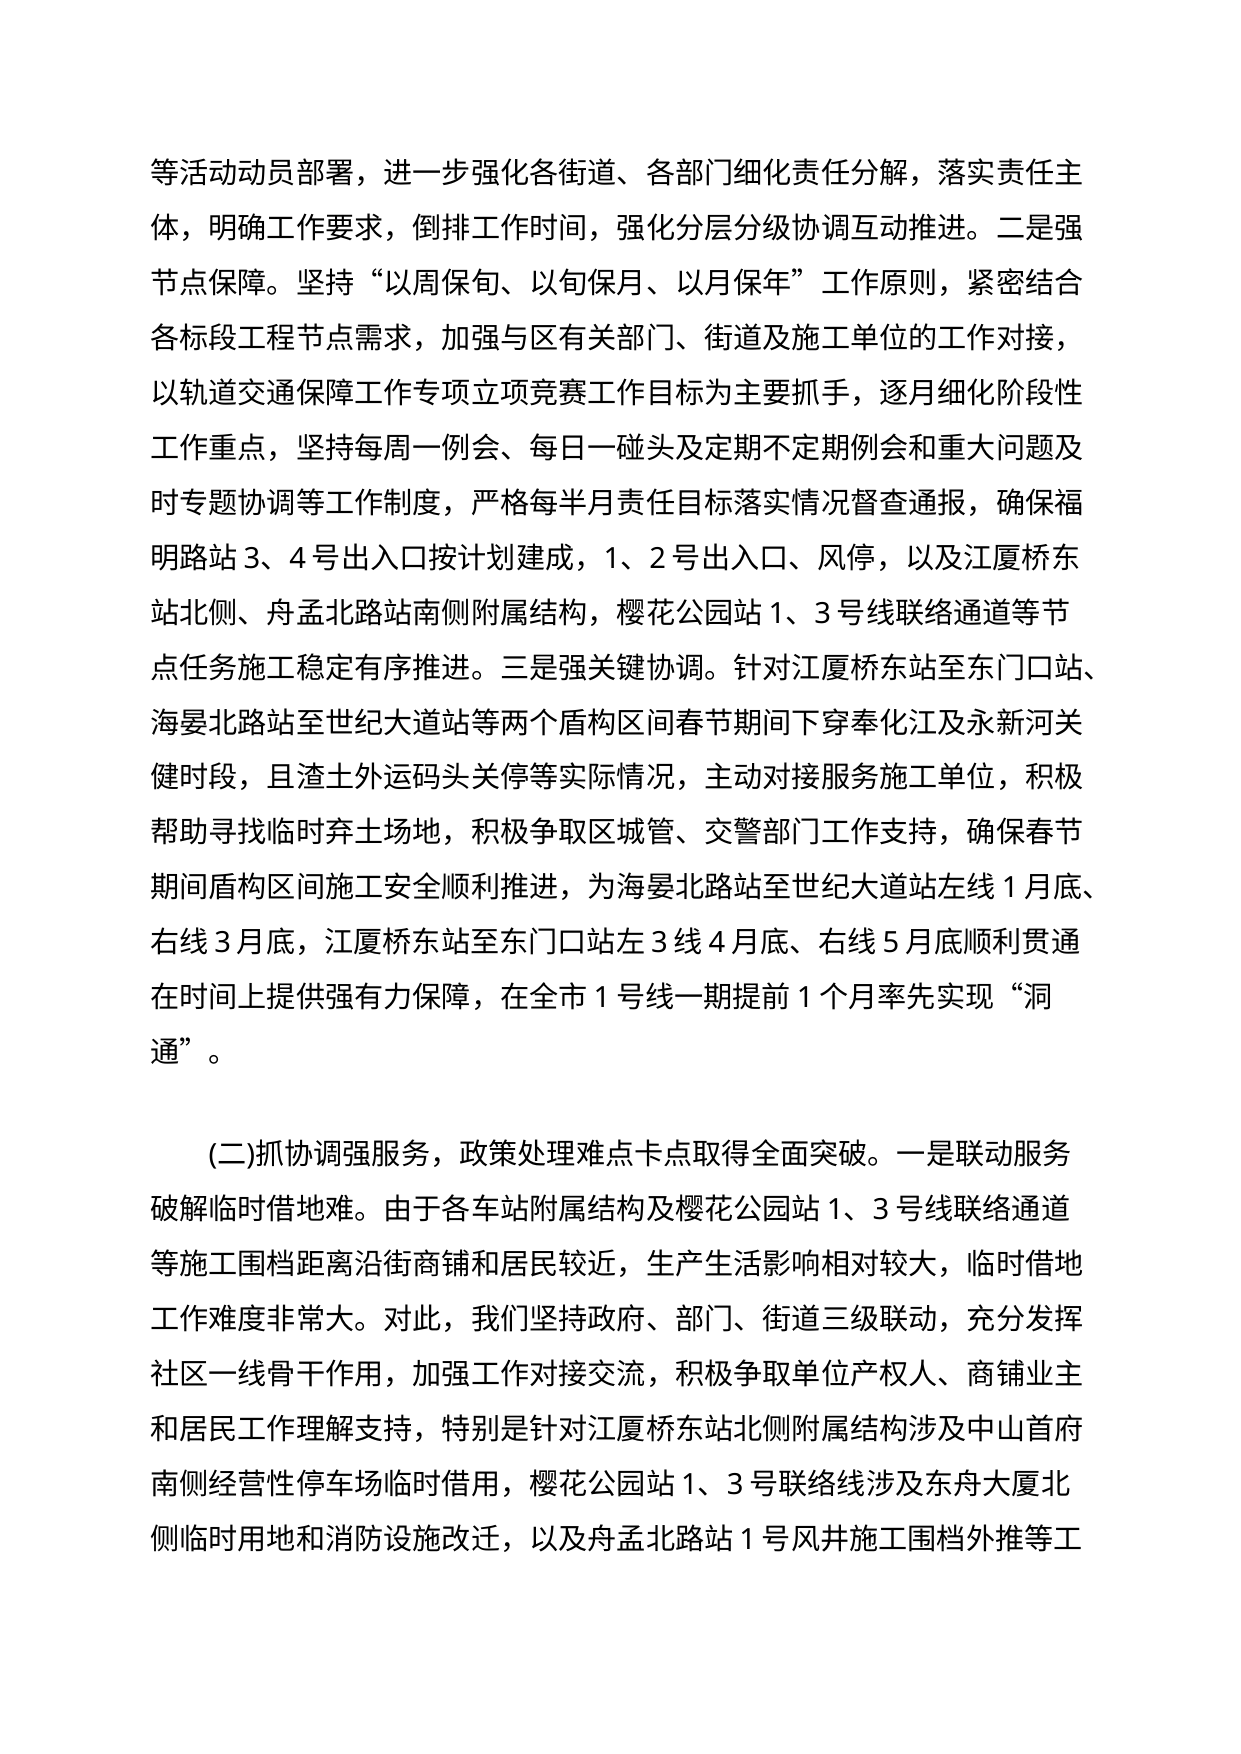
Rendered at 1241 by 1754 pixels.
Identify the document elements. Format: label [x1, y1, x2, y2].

text [150, 150, 1090, 1071]
text [150, 1131, 1090, 1558]
